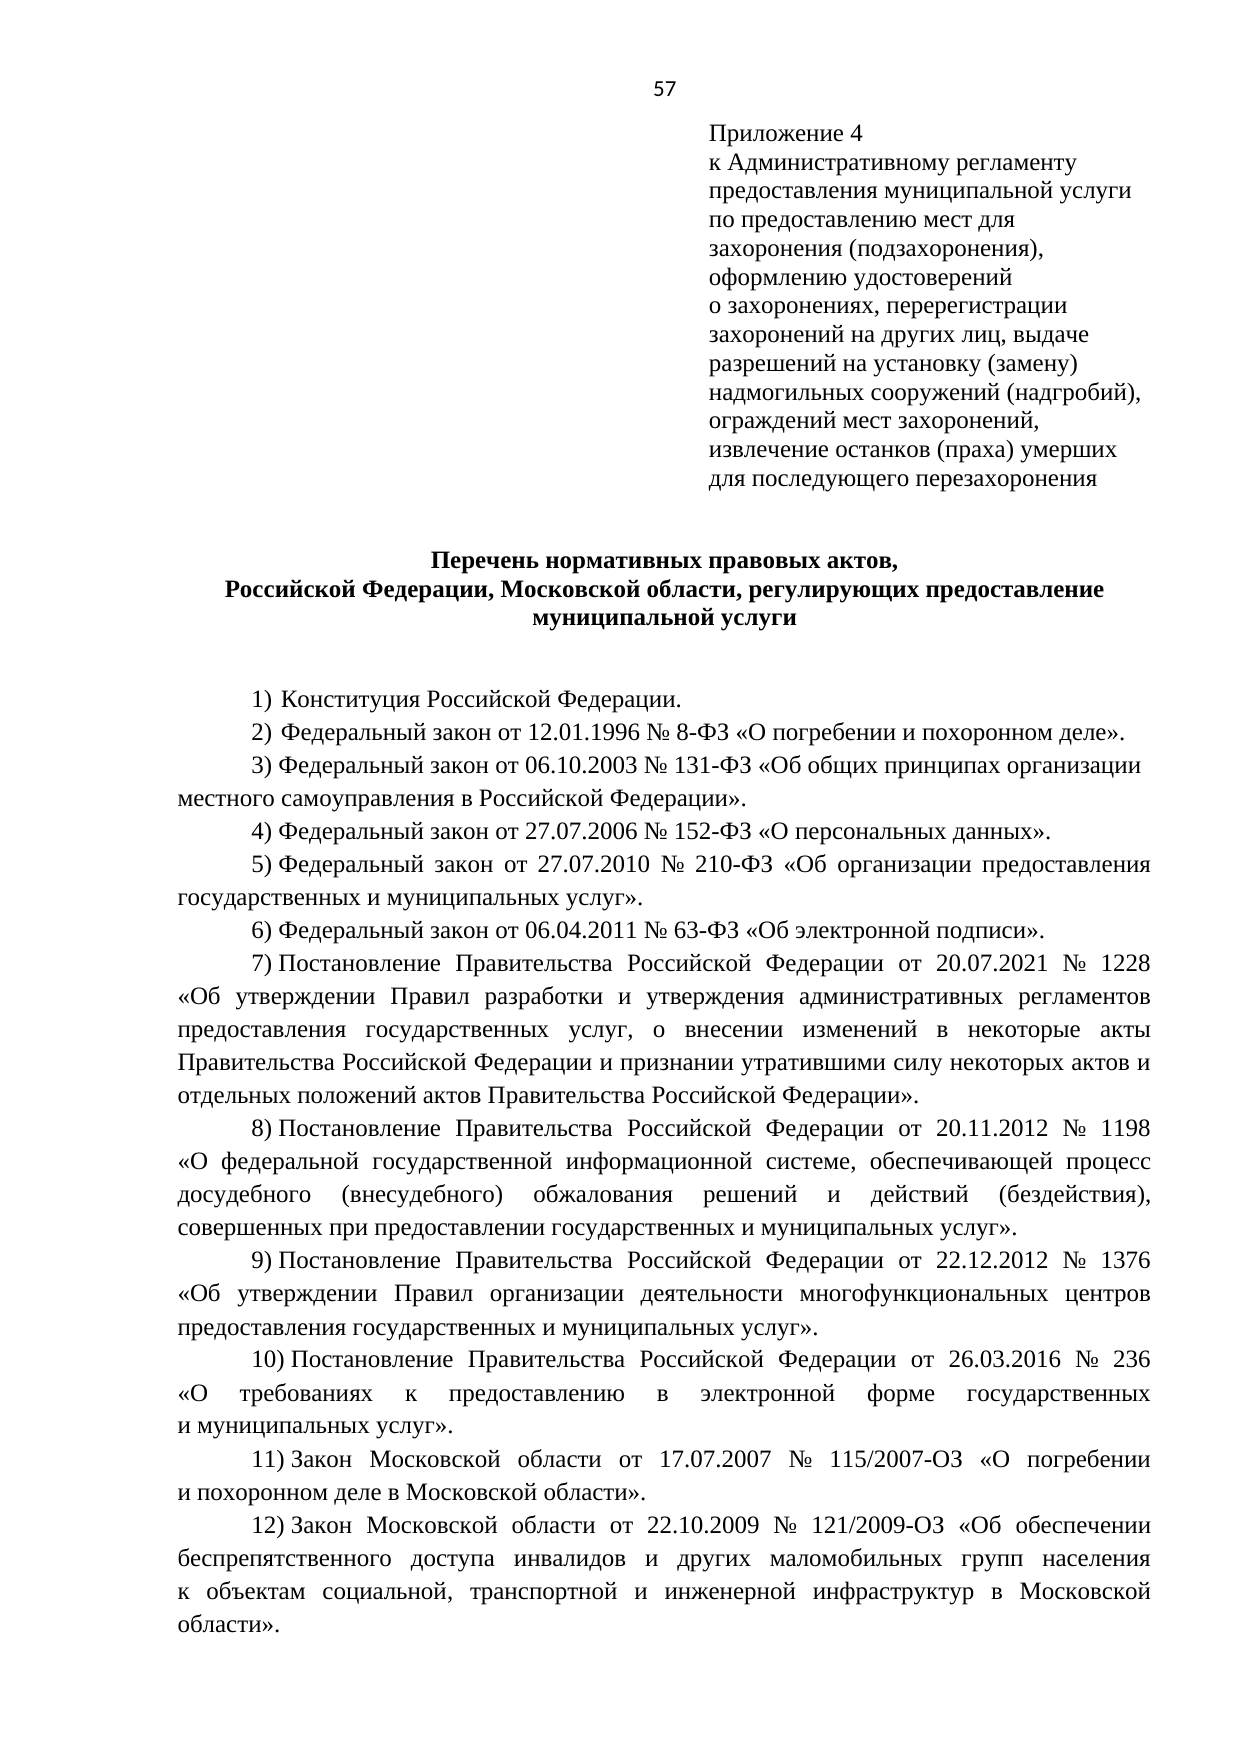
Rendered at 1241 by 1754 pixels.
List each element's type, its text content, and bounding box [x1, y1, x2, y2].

list Федеральный закон от 12.01.1996 № 8-ФЗ «О погребении и похоронном деле». [251, 717, 1152, 746]
list Конституция Российской Федерации. [251, 684, 1152, 713]
text 6) Федеральный закон от 06.04.2011 № 63-ФЗ «Об электронной подписи». [251, 915, 1152, 944]
text 9) Постановление Правительства Российской Федерации от 22.12.2012 № 1376 «Об утверждении Правил организации деятельности многофункциональных центров предоставления государственных и муниципальных услуг». [177, 1246, 1152, 1340]
text 7) Постановление Правительства Российской Федерации от 20.07.2021 № 1228 «Об утверждении Правил разработки и утверждения административных регламентов предоставления государственных услуг, о внесении изменений в некоторые акты Правительства Российской Федерации и признании утратившими силу некоторых актов и отдельных положений актов Правительства Российской Федерации». [177, 948, 1152, 1109]
text Перечень нормативных правовых актов, [177, 545, 1152, 574]
text 5) Федеральный закон от 27.07.2010 № 210-ФЗ «Об организации предоставления государственных и муниципальных услуг». [177, 849, 1152, 911]
list 11) Закон Московской области от 17.07.2007 № 115/2007-ОЗ «О погребении и похоронном деле в Московской области». [177, 1444, 1152, 1505]
text 4) Федеральный закон от 27.07.2006 № 152-ФЗ «О персональных данных». [177, 816, 1152, 845]
text 3) Федеральный закон от 06.10.2003 № 131-ФЗ «Об общих принципах организации местного самоуправления в Российской Федерации». [177, 750, 1152, 812]
text Приложение 4 [709, 118, 1152, 147]
text 8) Постановление Правительства Российской Федерации от 20.11.2012 № 1198 «О федеральной государственной информационной системе, обеспечивающей процесс досудебного (внесудебного) обжалования решений и действий (бездействия), совершенных при предоставлении государственных и муниципальных услуг». [177, 1113, 1152, 1241]
text к Административному регламенту предоставления муниципальной услуги по предоставлению мест для захоронения (подзахоронения), оформлению удостоверений о захоронениях, перерегистрации захоронений на других лиц, выдаче разрешений на установку (замену) надмогильных сооружений (надгробий), ограждений мест захоронений, извлечение останков (праха) умерших для последующего перезахоронения [709, 147, 1152, 492]
list 12) Закон Московской области от 22.10.2009 № 121/2009-ОЗ «Об обеспечении беспрепятственного доступа инвалидов и других маломобильных групп населения к объектам социальной, транспортной и инженерной инфраструктур в Московской области». [177, 1510, 1152, 1637]
text 10) Постановление Правительства Российской Федерации от 26.03.2016 № 236 «О требованиях к предоставлению в электронной форме государственных и муниципальных услуг». [177, 1344, 1152, 1439]
text Российской Федерации, Московской области, регулирующих предоставление муниципальной услуги [177, 574, 1152, 631]
